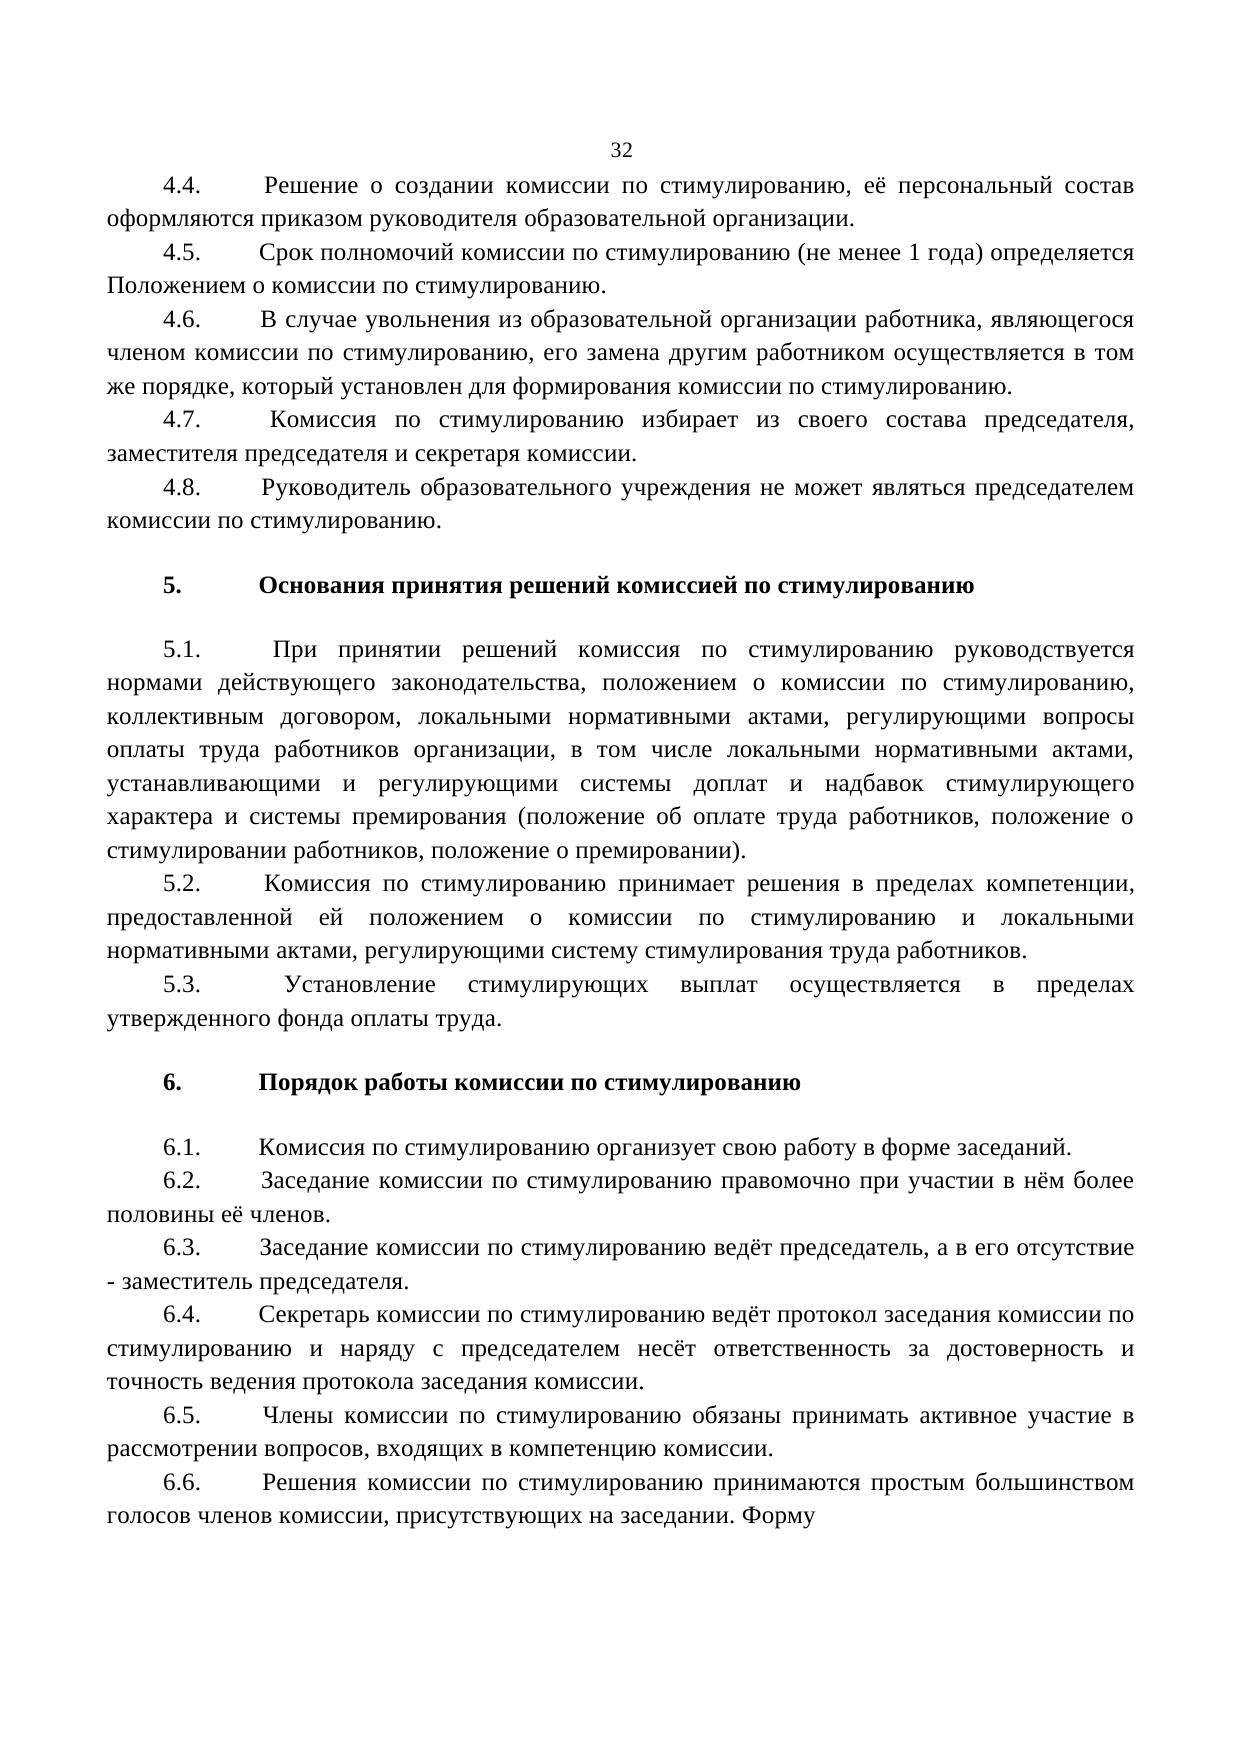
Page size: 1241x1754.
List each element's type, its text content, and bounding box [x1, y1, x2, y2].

list Секретарь комиссии по стимулированию ведёт протокол заседания комиссии по стимулированию и наряду с председателем несёт ответственность за достоверность и точность ведения протокола заседания комиссии. [107, 1296, 1136, 1397]
list Основания принятия решений комиссией по стимулированию [107, 573, 1138, 598]
list При принятии решений комиссия по стимулированию руководствуется нормами действующего законодательства, положением о комиссии по стимулированию, коллективным договором, локальными нормативными актами, регулирующими вопросы оплаты труда работников организации, в том числе локальными нормативными актами, устанавливающими и регулирующими системы доплат и надбавок стимулирующего характера и системы премирования (положение об оплате труда работников, положение о стимулировании работников, положение о премировании). [107, 630, 1136, 865]
list Заседание комиссии по стимулированию ведёт председатель, а в его отсутствие - заместитель председателя. [107, 1229, 1136, 1296]
list В случае увольнения из образовательной организации работника, являющегося членом комиссии по стимулированию, его замена другим работником осуществляется в том же порядке, который установлен для формирования комиссии по стимулированию. [107, 300, 1136, 401]
list Порядок работы комиссии по стимулированию [107, 1071, 1138, 1096]
list Срок полномочий комиссии по стимулированию (не менее 1 года) определяется Положением о комиссии по стимулированию. [107, 233, 1136, 300]
list Установление стимулирующих выплат осуществляется в пределах утвержденного фонда оплаты труда. [107, 966, 1136, 1033]
list Комиссия по стимулированию избирает из своего состава председателя, заместителя председателя и секретаря комиссии. [107, 401, 1136, 468]
list Комиссия по стимулированию принимает решения в пределах компетенции, предоставленной ей положением о комиссии по стимулированию и локальными нормативными актами, регулирующими систему стимулирования труда работников. [107, 865, 1136, 966]
list Члены комиссии по стимулированию обязаны принимать активное участие в рассмотрении вопросов, входящих в компетенцию комиссии. [107, 1397, 1136, 1464]
list Решение о создании комиссии по стимулированию, её персональный состав оформляются приказом руководителя образовательной организации. [107, 166, 1136, 233]
list Руководитель образовательного учреждения не может являться председателем комиссии по стимулированию. [107, 468, 1136, 535]
list Заседание комиссии по стимулированию правомочно при участии в нём более половины её членов. [107, 1162, 1136, 1229]
list Решения комиссии по стимулированию принимаются простым большинством голосов членов комиссии, присутствующих на заседании. Форму [107, 1464, 1136, 1531]
list Комиссия по стимулированию организует свою работу в форме заседаний. [107, 1128, 1136, 1162]
text 32 [102, 131, 1141, 164]
